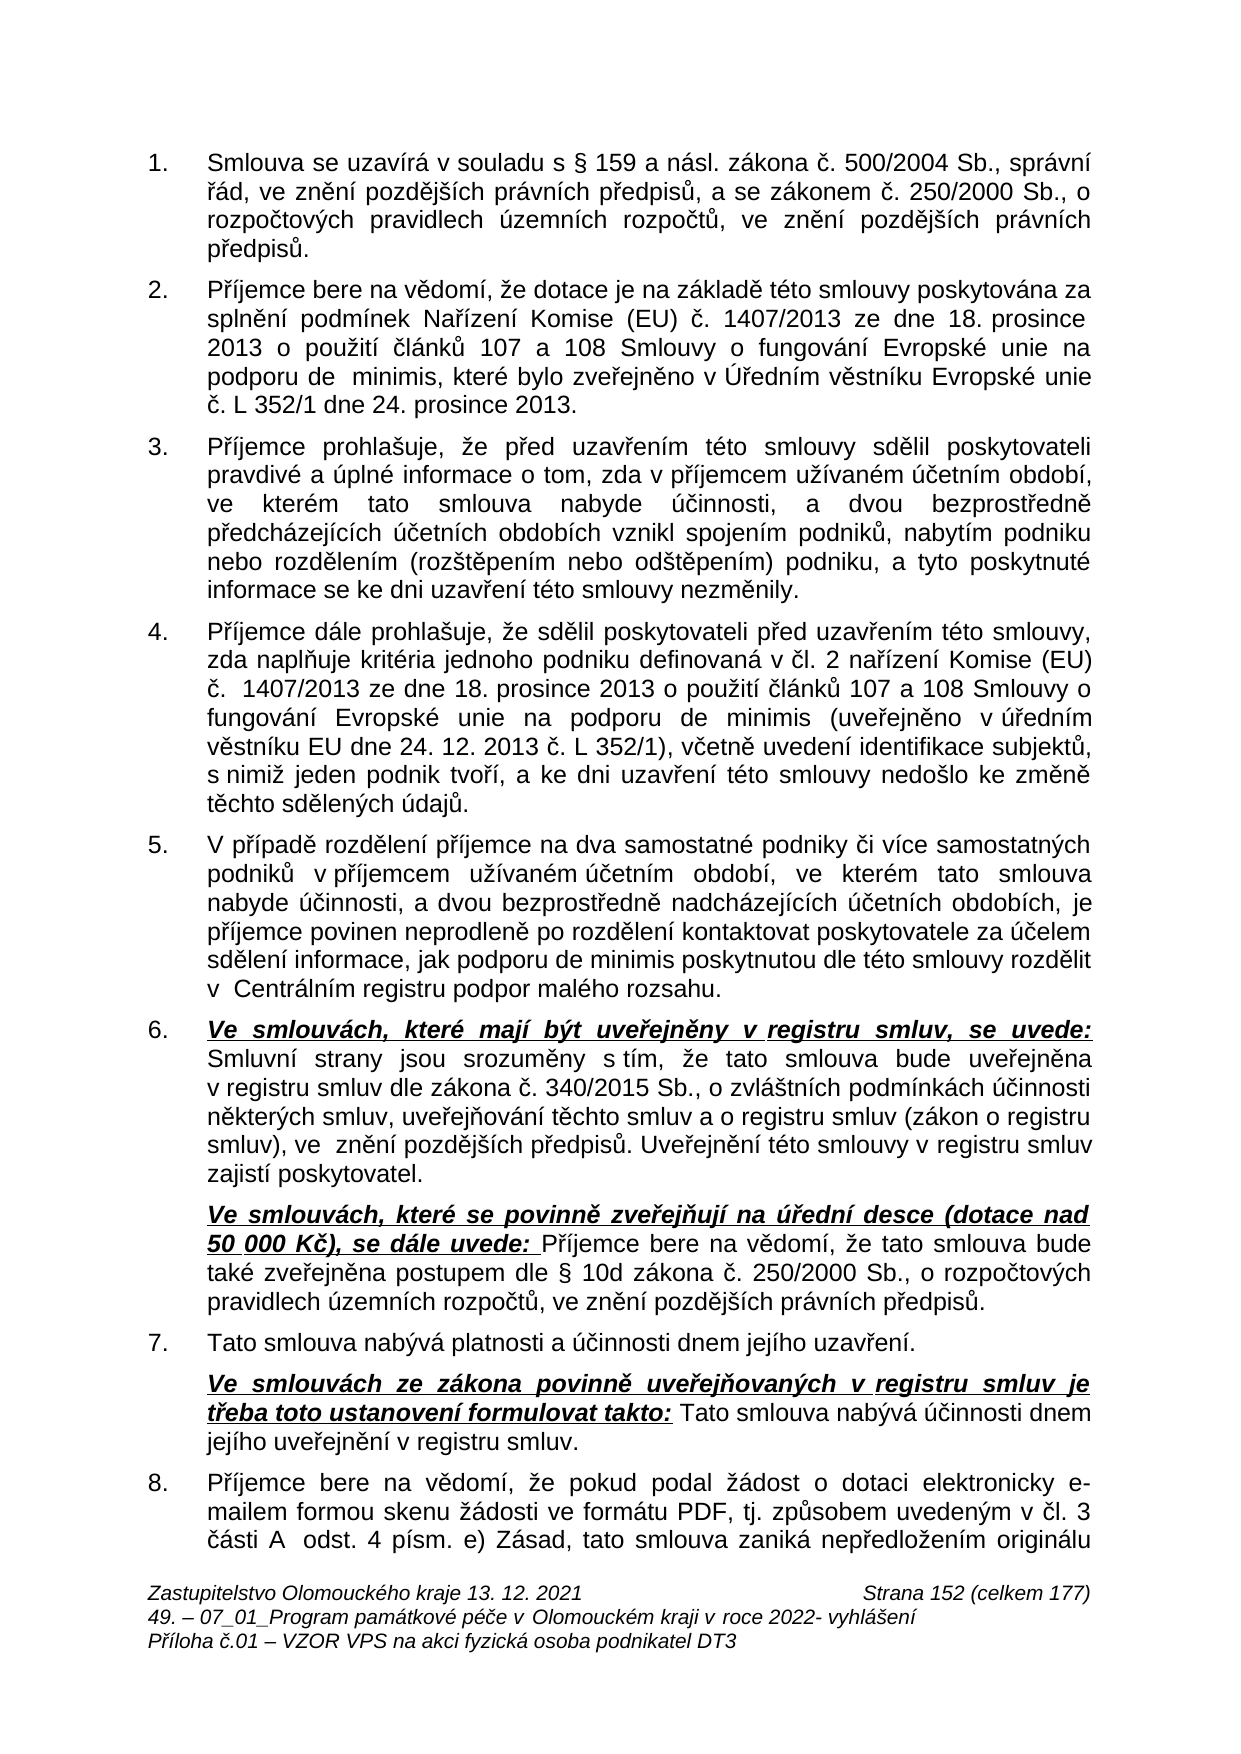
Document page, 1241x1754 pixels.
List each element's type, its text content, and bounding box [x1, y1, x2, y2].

text Ve smlouvách ze zákona povinně uveřejňovaných v registru smluv je třeba toto ustanovení formulovat takto: Tato smlouva nabývá účinnosti dnem jejího uveřejnění v registru smluv. [207, 1369, 1092, 1455]
list Tato smlouva nabývá platnosti a účinnosti dnem jejího uzavření. [148, 1328, 1092, 1356]
list Příjemce dále prohlašuje, že sdělil poskytovateli před uzavřením této smlouvy, zda naplňuje kritéria jednoho podniku definovaná v čl. 2 nařízení Komise (EU) č. 1407/2013 ze dne 18. prosince 2013 o použití článků 107 a 108 Smlouvy o fungování Evropské unie na podporu de minimis (uveřejněno v úředním věstníku EU dne 24. 12. 2013 č. L 352/1), včetně uvedení identifikace subjektů, s nimiž jeden podnik tvoří, a ke dni uzavření této smlouvy nedošlo ke změně těchto sdělených údajů. [148, 616, 1092, 818]
list Příjemce bere na vědomí, že dotace je na základě této smlouvy poskytována za splnění podmínek Nařízení Komise (EU) č. 1407/2013 ze dne 18. prosince 2013 o použití článků 107 a 108 Smlouvy o fungování Evropské unie na podporu de minimis, které bylo zveřejněno v Úředním věstníku Evropské unie č. L 352/1 dne 24. prosince 2013. [148, 275, 1092, 419]
list V případě rozdělení příjemce na dva samostatné podniky či více samostatných podniků v příjemcem užívaném účetním období, ve kterém tato smlouva nabyde účinnosti, a dvou bezprostředně nadcházejících účetních obdobích, je příjemce povinen neprodleně po rozdělení kontaktovat poskytovatele za účelem sdělení informace, jak podporu de minimis poskytnutou dle této smlouvy rozdělit v Centrálním registru podpor malého rozsahu. [148, 830, 1092, 1003]
list Příjemce prohlašuje, že před uzavřením této smlouvy sdělil poskytovateli pravdivé a úplné informace o tom, zda v příjemcem užívaném účetním období, ve kterém tato smlouva nabyde účinnosti, a dvou bezprostředně předcházejících účetních obdobích vznikl spojením podniků, nabytím podniku nebo rozdělením (rozštěpením nebo odštěpením) podniku, a tyto poskytnuté informace se ke dni uzavření této smlouvy nezměnily. [148, 431, 1092, 604]
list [148, 1468, 1092, 1554]
list Smlouva se uzavírá v souladu s § 159 a násl. zákona č. 500/2004 Sb., správní řád, ve znění pozdějších právních předpisů, a se zákonem č. 250/2000 Sb., o rozpočtových pravidlech územních rozpočtů, ve znění pozdějších právních předpisů. [148, 148, 1092, 263]
text Ve smlouvách, které se povinně zveřejňují na úřední desce (dotace nad 50 000 Kč), se dále uvede: Příjemce bere na vědomí, že tato smlouva bude také zveřejněna postupem dle § 10d zákona č. 250/2000 Sb., o rozpočtových pravidlech územních rozpočtů, ve znění pozdějších právních předpisů. [207, 1200, 1092, 1315]
list Ve smlouvách, které mají být uveřejněny v registru smluv, se uvede: Smluvní strany jsou srozuměny s tím, že tato smlouva bude uveřejněna v registru smluv dle zákona č. 340/2015 Sb., o zvláštních podmínkách účinnosti některých smluv, uveřejňování těchto smluv a o registru smluv (zákon o registru smluv), ve znění pozdějších předpisů. Uveřejnění této smlouvy v registru smluv zajistí poskytovatel. [148, 1015, 1092, 1188]
